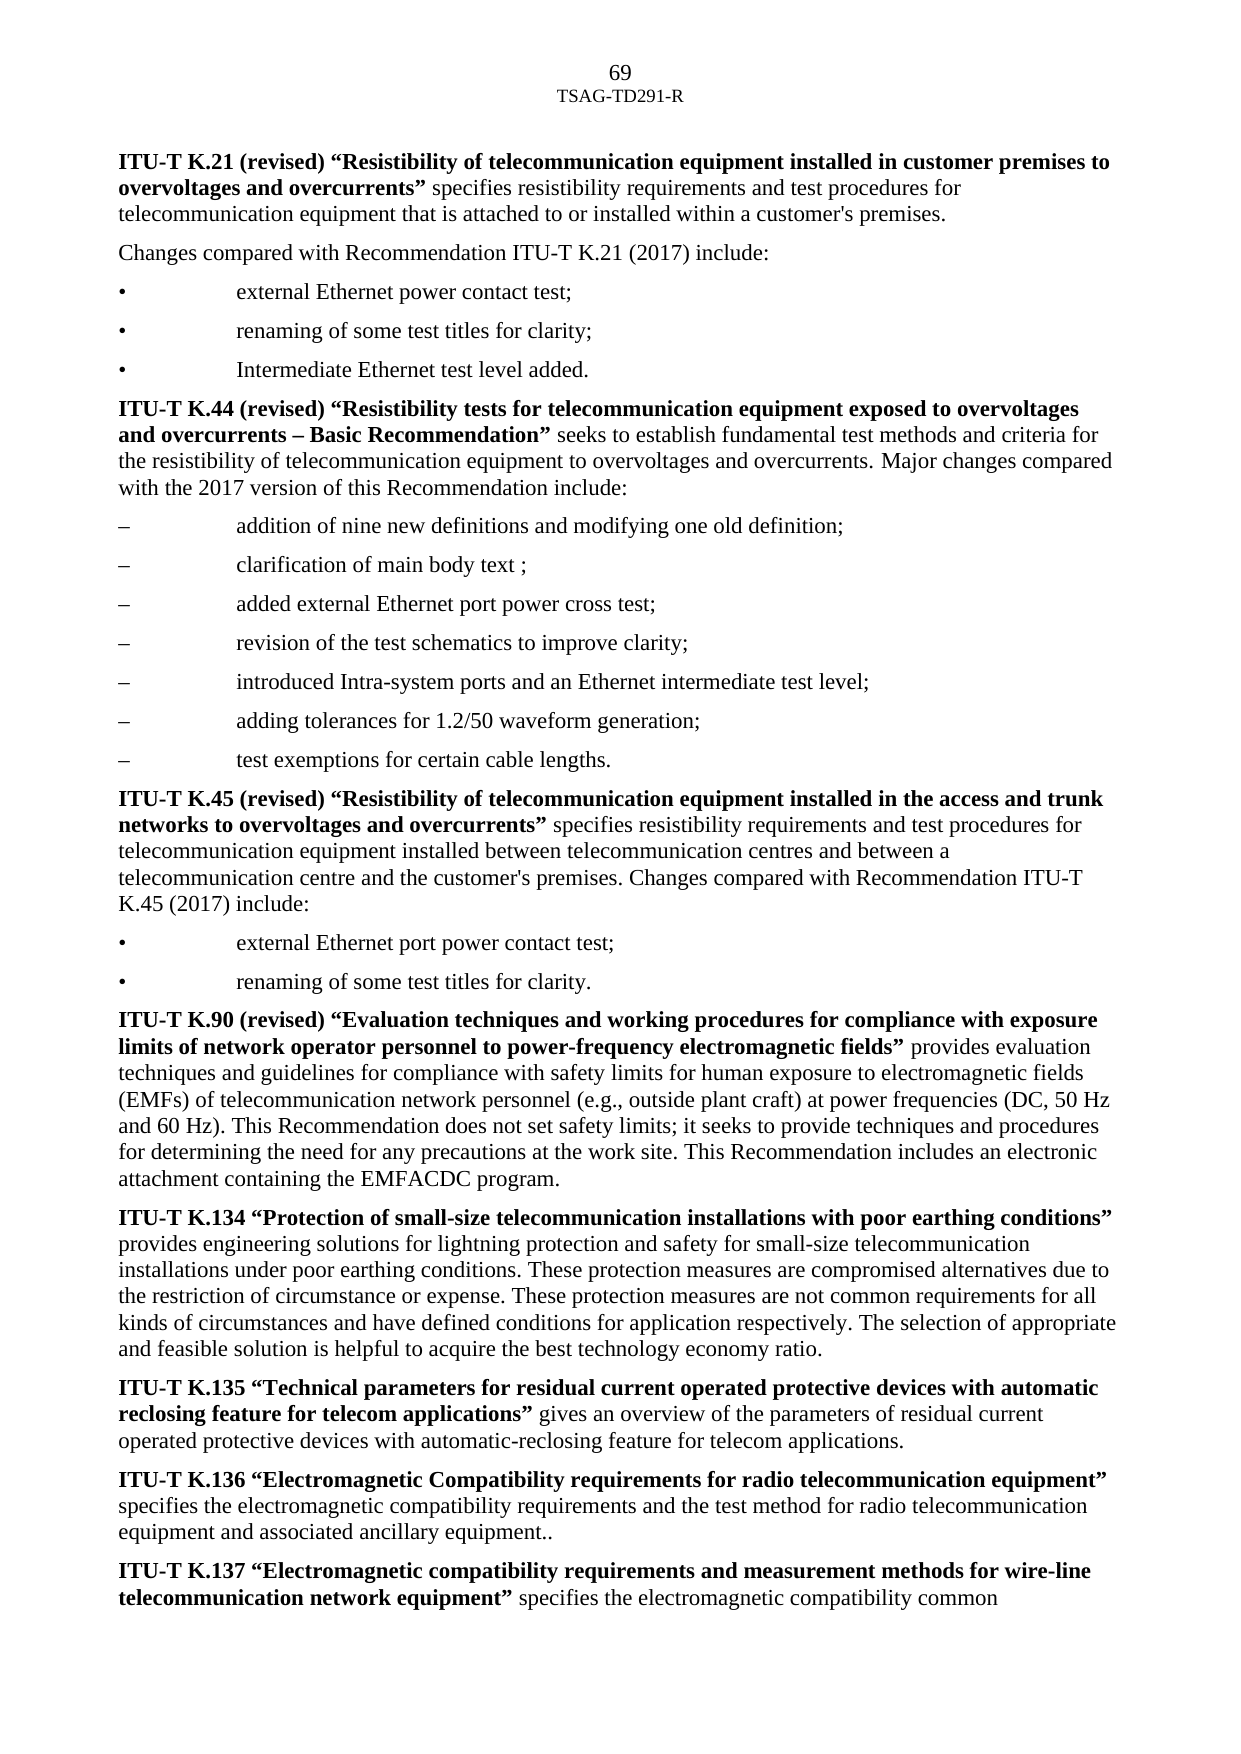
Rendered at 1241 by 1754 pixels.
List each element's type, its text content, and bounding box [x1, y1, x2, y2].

text – adding tolerances for 1.2/50 waveform generation; [118, 707, 1122, 733]
text – revision of the test schematics to improve clarity; [118, 629, 1122, 656]
text ITU-T K.134 “Protection of small-size telecommunication installations with poor earthing conditions” provides engineering solutions for lightning protection and safety for small-size telecommunication installations under poor earthing conditions. These protection measures are compromised alternatives due to the restriction of circumstance or expense. These protection measures are not common requirements for all kinds of circumstances and have defined conditions for application respectively. The selection of appropriate and feasible solution is helpful to acquire the best technology economy ratio. [118, 1203, 1122, 1362]
text – introduced Intra-system ports and an Ethernet intermediate test level; [118, 668, 1122, 694]
text – clarification of main body text ; [118, 551, 1122, 578]
text – test exemptions for certain cable lengths. [118, 746, 1122, 772]
text • external Ethernet power contact test; [118, 278, 1122, 304]
text – added external Ethernet port power cross test; [118, 590, 1122, 617]
text ITU-T K.135 “Technical parameters for residual current operated protective devices with automatic reclosing feature for telecom applications” gives an overview of the parameters of residual current operated protective devices with automatic-reclosing feature for telecom applications. [118, 1374, 1122, 1453]
text • renaming of some test titles for clarity; [118, 317, 1122, 343]
text ITU-T K.90 (revised) “Evaluation techniques and working procedures for compliance with exposure limits of network operator personnel to power-frequency electromagnetic fields” provides evaluation techniques and guidelines for compliance with safety limits for human exposure to electromagnetic fields (EMFs) of telecommunication network personnel (e.g., outside plant craft) at power frequencies (DC, 50 Hz and 60 Hz). This Recommendation does not set safety limits; it seeks to provide techniques and procedures for determining the need for any precautions at the work site. This Recommendation includes an electronic attachment containing the EMFACDC program. [118, 1007, 1122, 1191]
text • external Ethernet port power contact test; [118, 929, 1122, 955]
text ITU-T K.45 (revised) “Resistibility of telecommunication equipment installed in the access and trunk networks to overvoltages and overcurrents” specifies resistibility requirements and test procedures for telecommunication equipment installed between telecommunication centres and between a telecommunication centre and the customer's premises. Changes compared with Recommendation ITU-T K.45 (2017) include: [118, 784, 1122, 916]
text ITU-T K.136 “Electromagnetic Compatibility requirements for radio telecommunication equipment” specifies the electromagnetic compatibility requirements and the test method for radio telecommunication equipment and associated ancillary equipment.. [118, 1466, 1122, 1545]
text – addition of nine new definitions and modifying one old definition; [118, 513, 1122, 539]
text • renaming of some test titles for clarity. [118, 968, 1122, 994]
text • Intermediate Ethernet test level added. [118, 356, 1122, 382]
text ITU-T K.44 (revised) “Resistibility tests for telecommunication equipment exposed to overvoltages and overcurrents – Basic Recommendation” seeks to establish fundamental test methods and criteria for the resistibility of telecommunication equipment to overvoltages and overcurrents. Major changes compared with the 2017 version of this Recommendation include: [118, 395, 1122, 500]
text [118, 1557, 1122, 1610]
text Changes compared with Recommendation ITU-T K.21 (2017) include: [118, 239, 1122, 266]
text ITU-T K.21 (revised) “Resistibility of telecommunication equipment installed in customer premises to overvoltages and overcurrents” specifies resistibility requirements and test procedures for telecommunication equipment that is attached to or installed within a customer's premises. [118, 148, 1122, 227]
